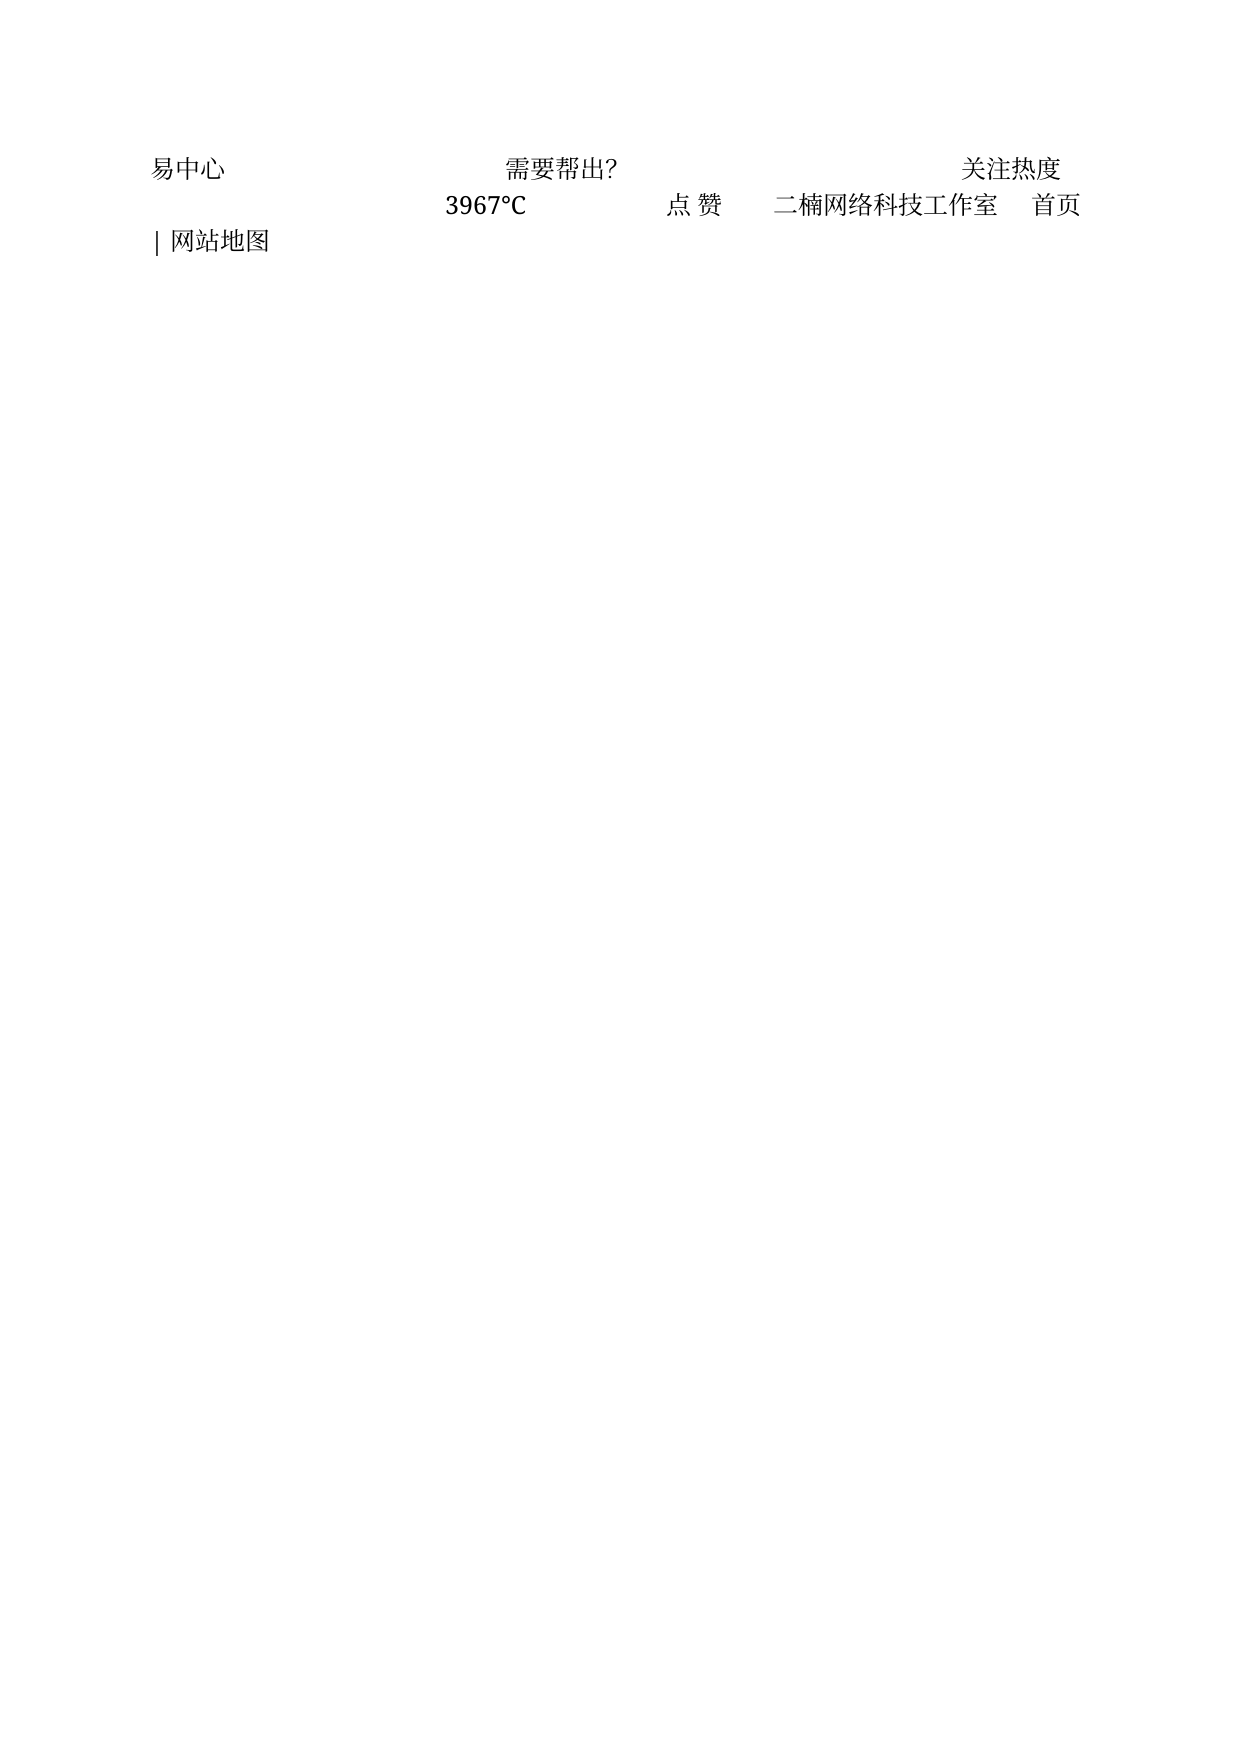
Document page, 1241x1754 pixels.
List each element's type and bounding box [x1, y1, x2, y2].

text [150, 150, 1090, 258]
